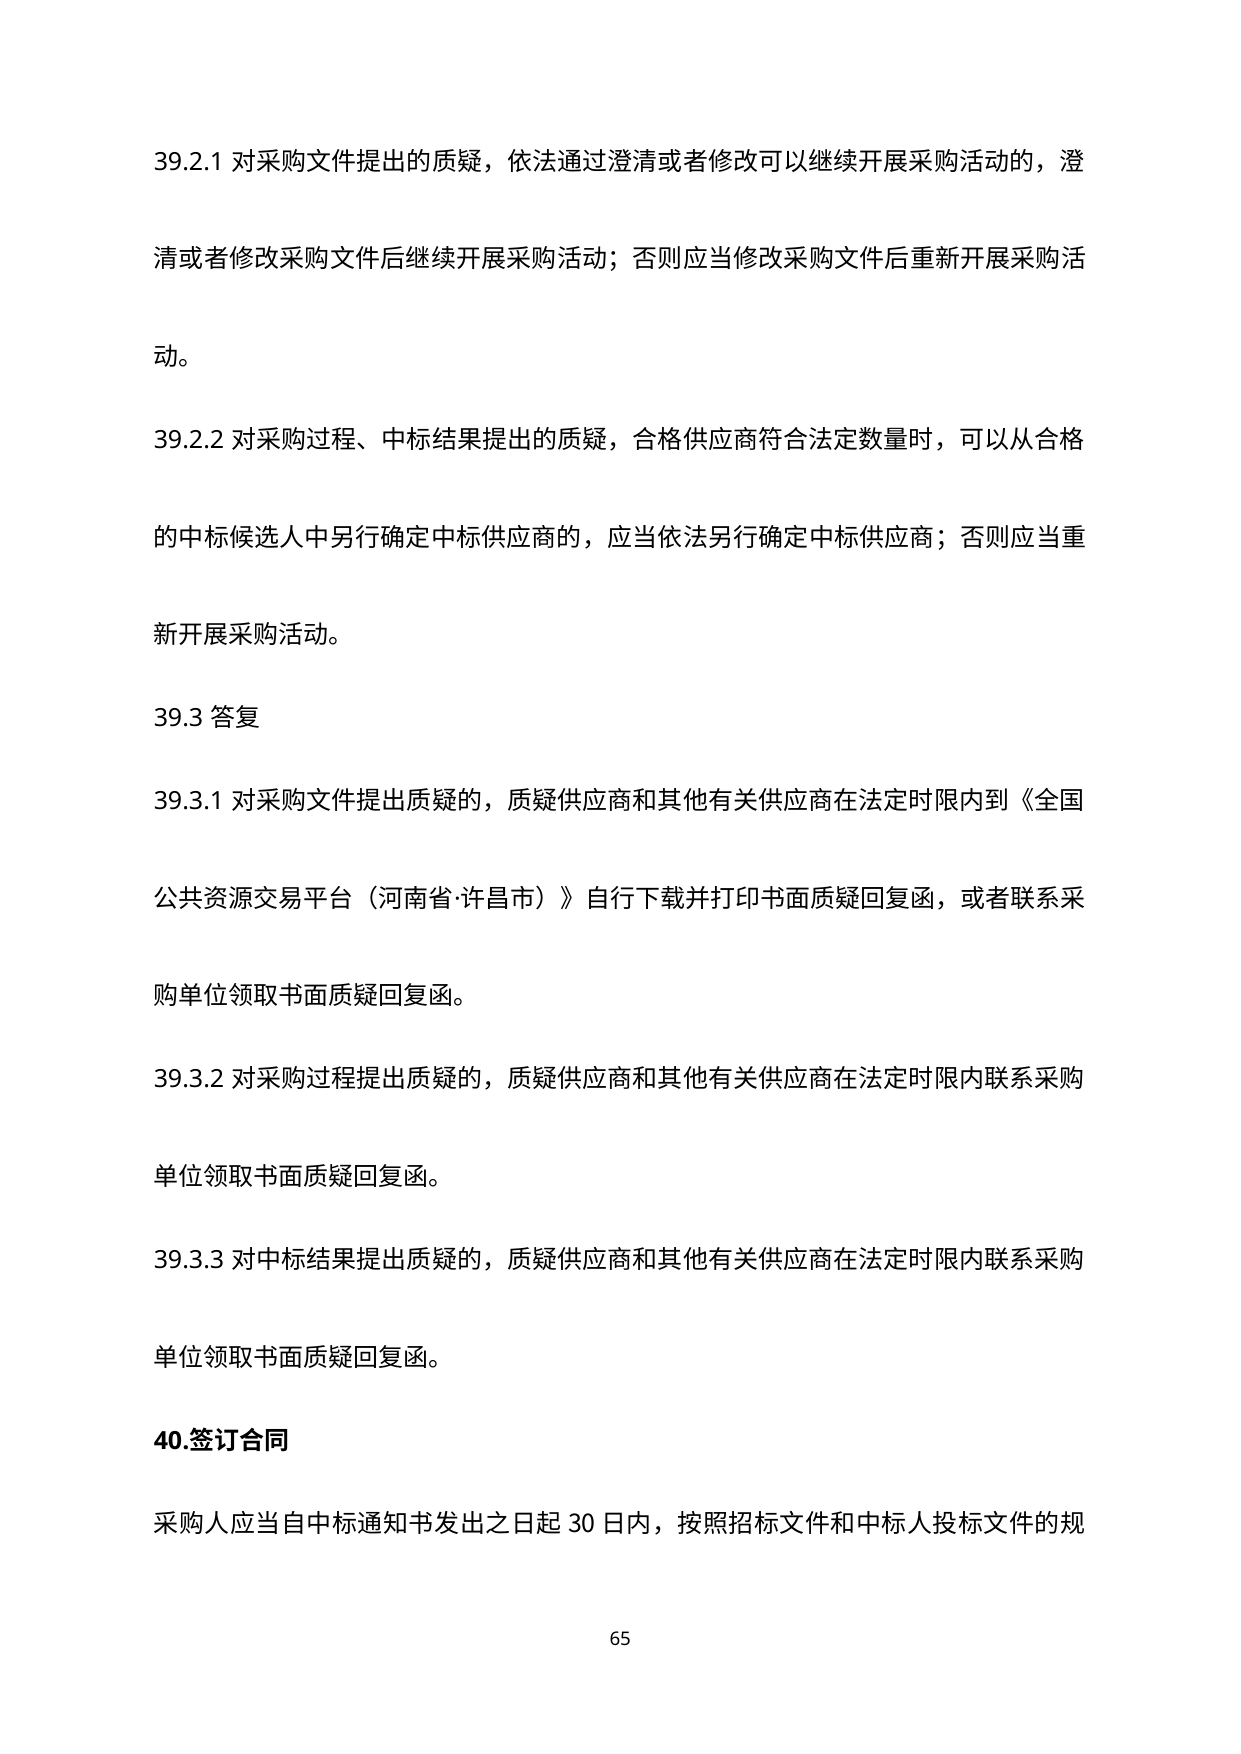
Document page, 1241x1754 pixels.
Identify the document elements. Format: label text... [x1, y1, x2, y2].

text 39.3.2 对采购过程提出质疑的，质疑供应商和其他有关供应商在法定时限内联系采购单位领取书面质疑回复函。 [153, 1044, 1087, 1207]
text 39.3.1 对采购文件提出质疑的，质疑供应商和其他有关供应商在法定时限内到《全国公共资源交易平台（河南省·许昌市）》自行下载并打印书面质疑回复函，或者联系采购单位领取书面质疑回复函。 [153, 766, 1087, 1026]
text 39.2.2 对采购过程、中标结果提出的质疑，合格供应商符合法定数量时，可以从合格的中标候选人中另行确定中标供应商的，应当依法另行确定中标供应商；否则应当重新开展采购活动。 [153, 405, 1087, 665]
text 39.2.1 对采购文件提出的质疑，依法通过澄清或者修改可以继续开展采购活动的，澄清或者修改采购文件后继续开展采购活动；否则应当修改采购文件后重新开展采购活动。 [153, 127, 1087, 387]
text 39.3 答复 [153, 683, 1087, 748]
text 40.签订合同 [153, 1406, 1087, 1471]
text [153, 1489, 1087, 1554]
text 39.3.3 对中标结果提出质疑的，质疑供应商和其他有关供应商在法定时限内联系采购单位领取书面质疑回复函。 [153, 1225, 1087, 1388]
